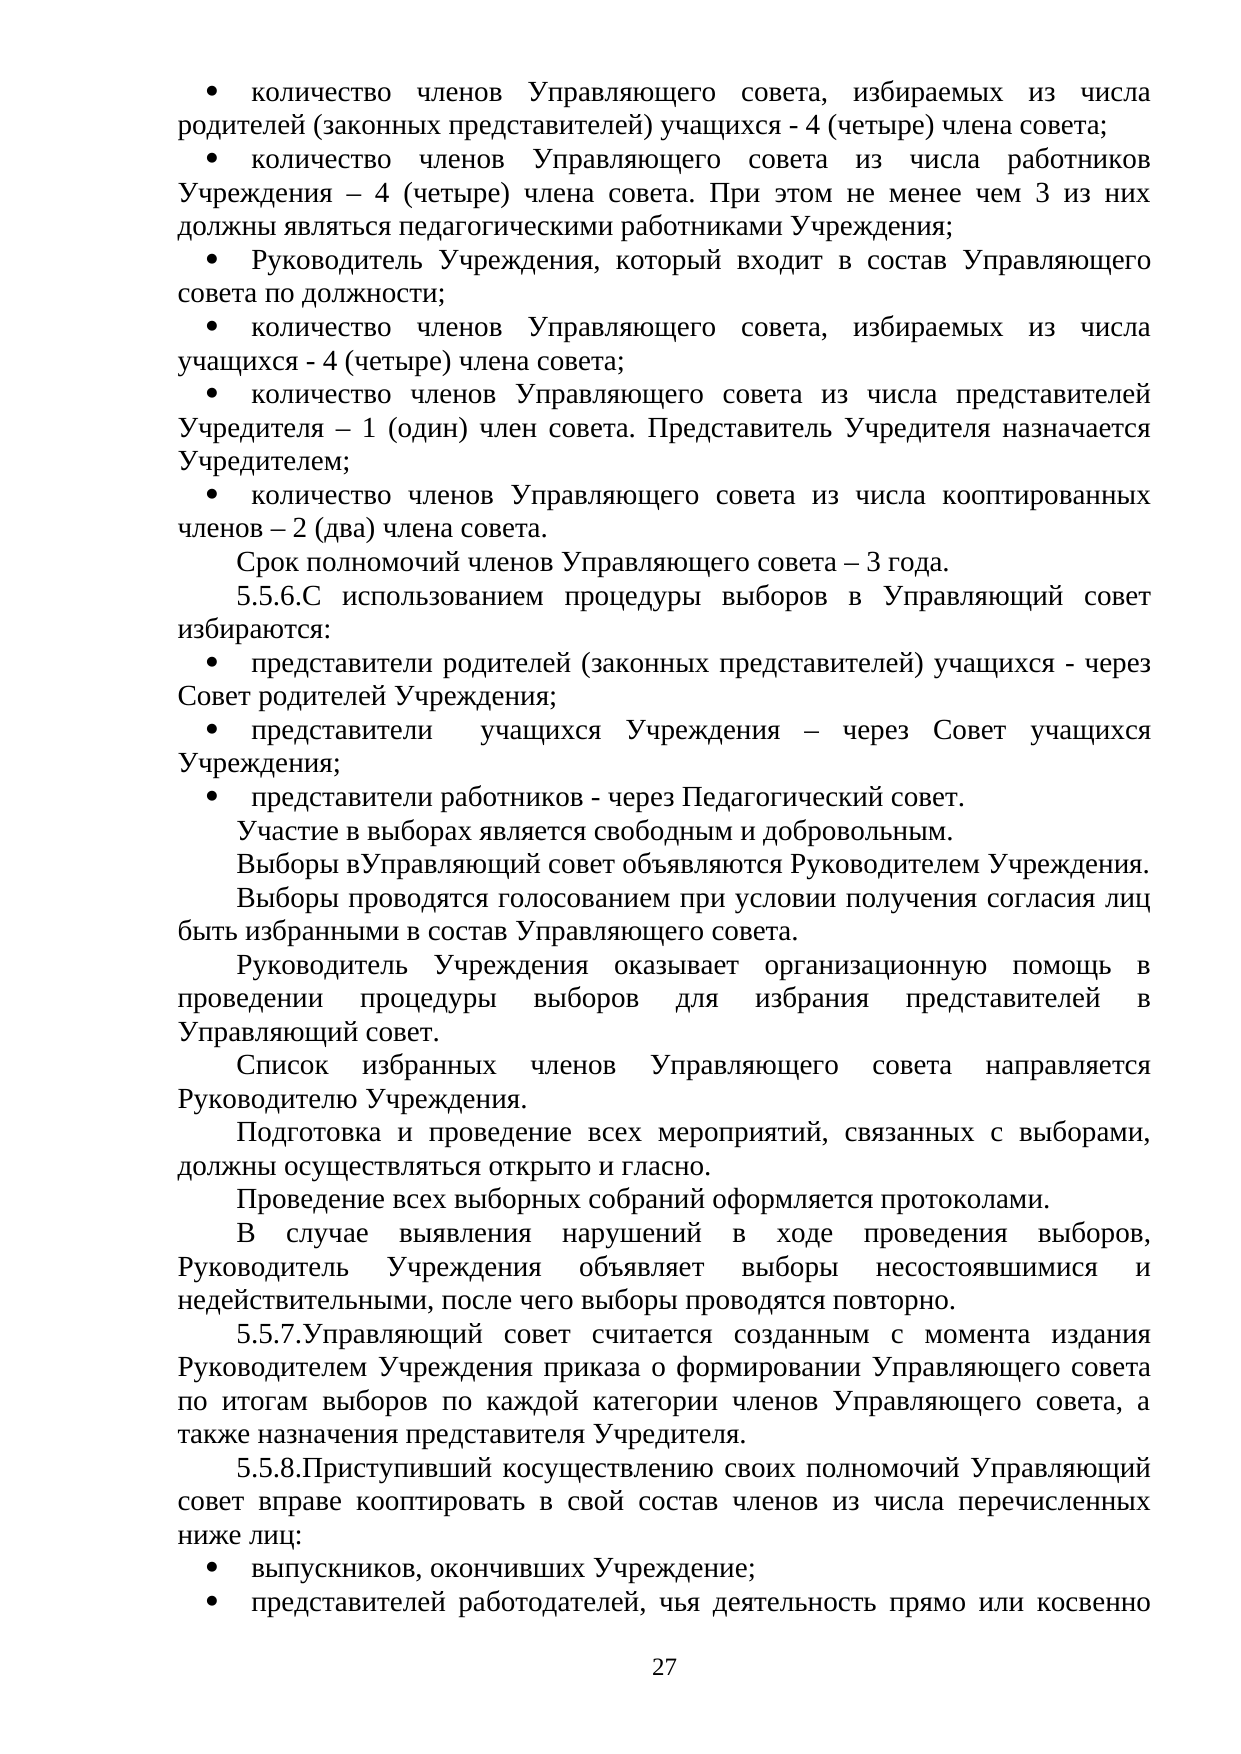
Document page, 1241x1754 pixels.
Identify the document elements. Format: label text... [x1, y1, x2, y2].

text 5.5.8.Приступивший косуществлению своих полномочий Управляющий совет вправе кооптировать в свой состав членов из числа перечисленных ниже лиц: [177, 1450, 1152, 1551]
text В случае выявления нарушений в ходе проведения выборов, Руководитель Учреждения объявляет выборы несостоявшимися и недействительными, после чего выборы проводятся повторно. [177, 1215, 1152, 1316]
list количество членов Управляющего совета, избираемых из числа учащихся - 4 (четыре) члена совета; [177, 309, 1152, 376]
text Выборы проводятся голосованием при условии получения согласия лиц быть избранными в состав Управляющего совета. [177, 880, 1152, 947]
list Руководитель Учреждения, который входит в состав Управляющего совета по должности; [177, 242, 1152, 309]
text Подготовка и проведение всех мероприятий, связанных с выборами, должны осуществляться открыто и гласно. [177, 1114, 1152, 1182]
list количество членов Управляющего совета из числа кооптированных членов – 2 (два) члена совета. [177, 477, 1152, 544]
list выпускников, окончивших Учреждение; [177, 1551, 1152, 1584]
list представители родителей (законных представителей) учащихся - через Совет родителей Учреждения; [177, 645, 1152, 712]
list представители работников - через Педагогический совет. [177, 779, 1152, 813]
text Выборы вУправляющий совет объявляются Руководителем Учреждения. [177, 846, 1152, 880]
list количество членов Управляющего совета из числа работников Учреждения – 4 (четыре) члена совета. При этом не менее чем 3 из них должны являться педагогическими работниками Учреждения; [177, 141, 1152, 242]
list количество членов Управляющего совета, избираемых из числа родителей (законных представителей) учащихся - 4 (четыре) члена совета; [177, 74, 1152, 141]
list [177, 1584, 1152, 1618]
text Руководитель Учреждения оказывает организационную помощь в проведении процедуры выборов для избрания представителей в Управляющий совет. [177, 947, 1152, 1047]
text Список избранных членов Управляющего совета направляется Руководителю Учреждения. [177, 1047, 1152, 1114]
text 5.5.6.С использованием процедуры выборов в Управляющий совет избираются: [177, 578, 1152, 645]
list Срок полномочий членов Управляющего совета – 3 года. [236, 544, 1152, 578]
text Участие в выборах является свободным и добровольным. [177, 813, 1152, 846]
list представители учащихся Учреждения – через Совет учащихся Учреждения; [177, 712, 1152, 779]
list количество членов Управляющего совета из числа представителей Учредителя – 1 (один) член совета. Представитель Учредителя назначается Учредителем; [177, 376, 1152, 477]
text Проведение всех выборных собраний оформляется протоколами. [177, 1182, 1152, 1215]
text 5.5.7.Управляющий совет считается созданным с момента издания Руководителем Учреждения приказа о формировании Управляющего совета по итогам выборов по каждой категории членов Управляющего совета, а также назначения представителя Учредителя. [177, 1316, 1152, 1450]
